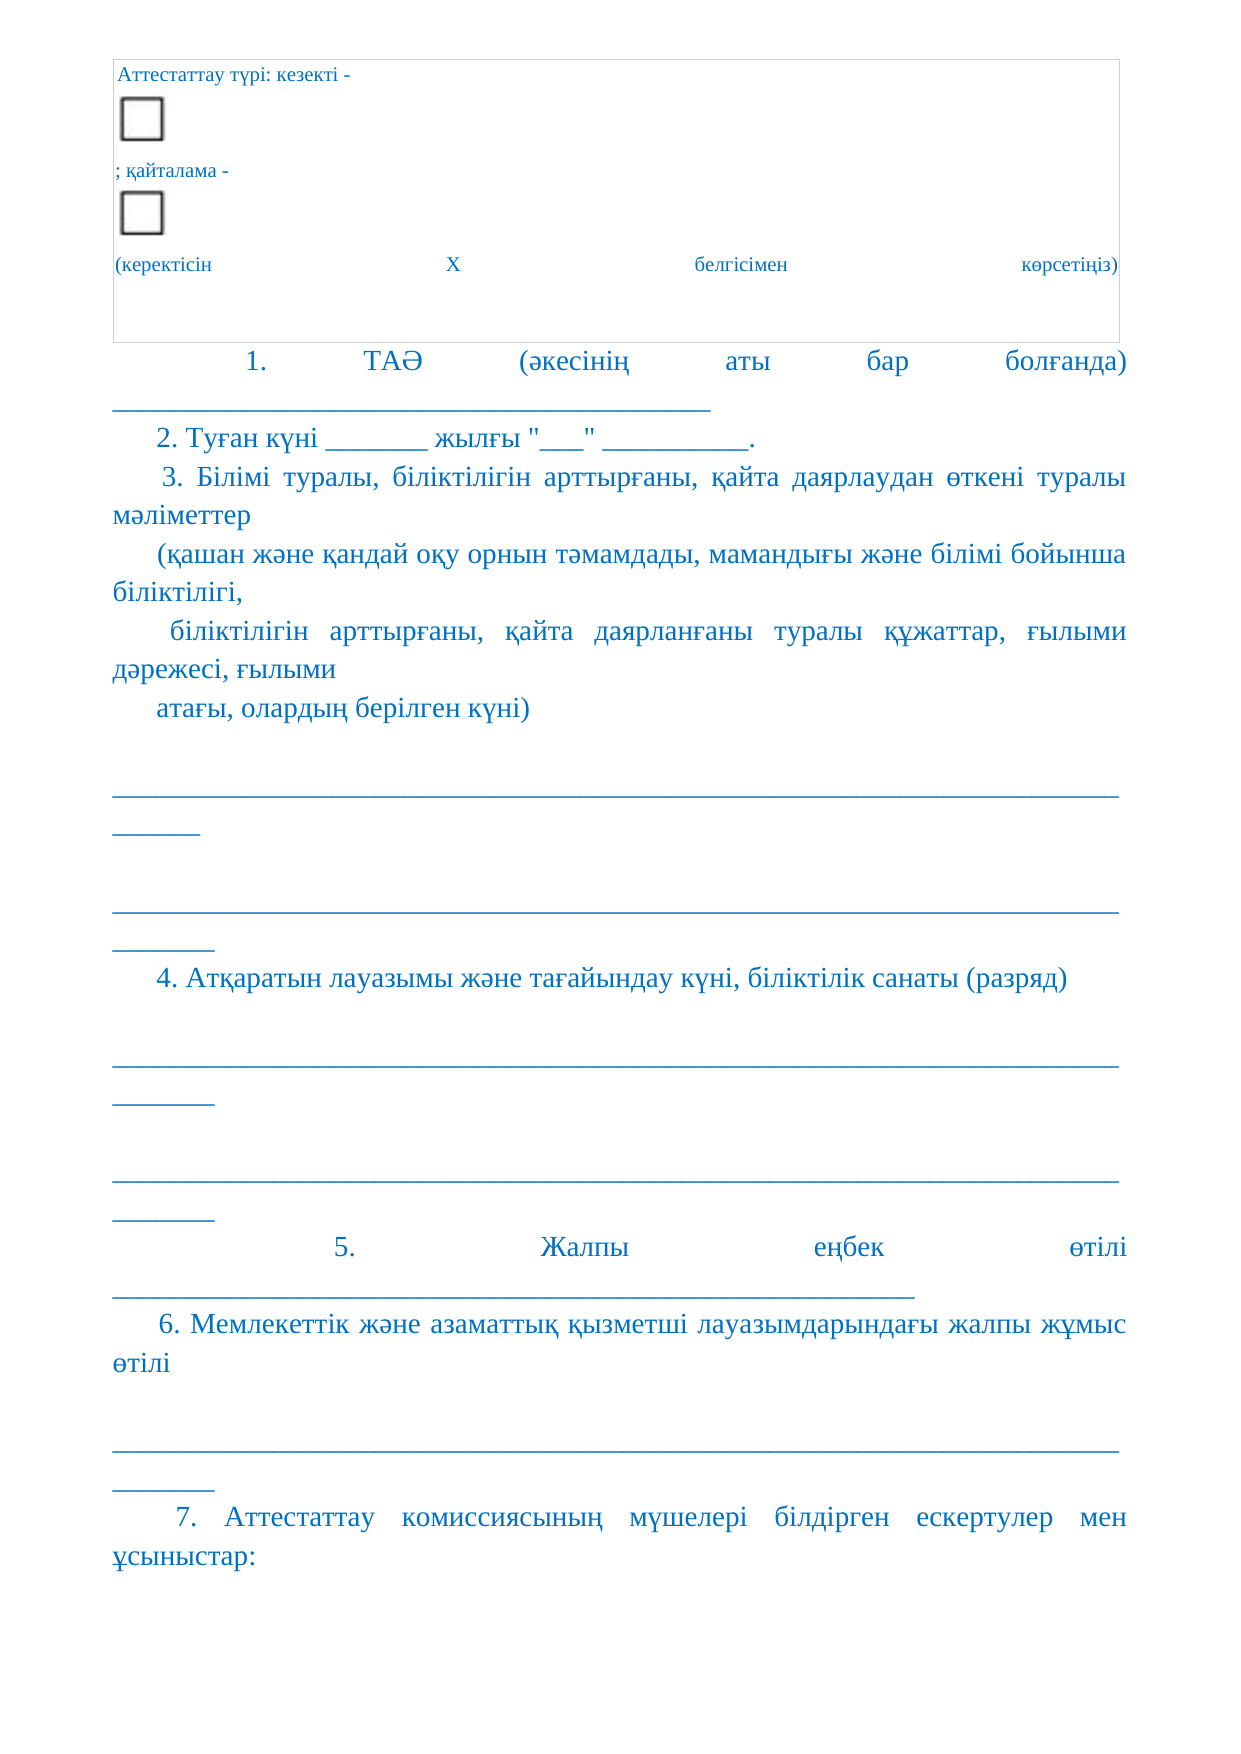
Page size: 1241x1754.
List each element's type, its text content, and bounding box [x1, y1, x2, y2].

picture [116, 91, 172, 152]
text (қашан және қандай оқу орнын тәмамдады, мамандығы және білімі бойынша біліктілігі, [112, 536, 1128, 608]
picture [116, 185, 172, 246]
text 7. Аттестаттау комиссиясының мүшелері білдірген ескертулер мен ұсыныстар: [112, 1499, 1128, 1571]
text ___________________________________________________________________________ [112, 728, 1128, 839]
text ____________________________________________________________________________ [112, 844, 1128, 955]
text 6. Мемлекеттік және азаматтық қызметші лауазымдарындағы жалпы жұмыс өтілі [112, 1307, 1128, 1379]
table_header Аттестаттау түрі: кезекті - ; қайталама - (керектісін X белгісімен көрсетіңіз) [114, 60, 1119, 342]
text біліктілігін арттырғаны, қайта даярланғаны туралы құжаттар, ғылыми дәрежесі, ғылыми [112, 613, 1128, 685]
text ____________________________________________________________________________ [112, 1114, 1128, 1224]
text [112, 1384, 1128, 1494]
text ____________________________________________________________________________ [112, 998, 1128, 1109]
text 3. Білімі туралы, біліктілігін арттырғаны, қайта даярлаудан өткені туралы мәліметтер [112, 459, 1128, 531]
text 1. ТАӘ (әкесінің аты бар болғанда) _________________________________________ [112, 343, 1128, 415]
text 4. Атқаратын лауазымы және тағайындау күні, біліктілік санаты (разряд) [112, 960, 1128, 993]
text 2. Туған күні _______ жылғы "___" __________. [112, 420, 1128, 454]
text 5. Жалпы еңбек өтілі _______________________________________________________ [112, 1229, 1128, 1302]
text атағы, олардың берілген күні) [112, 690, 1128, 723]
